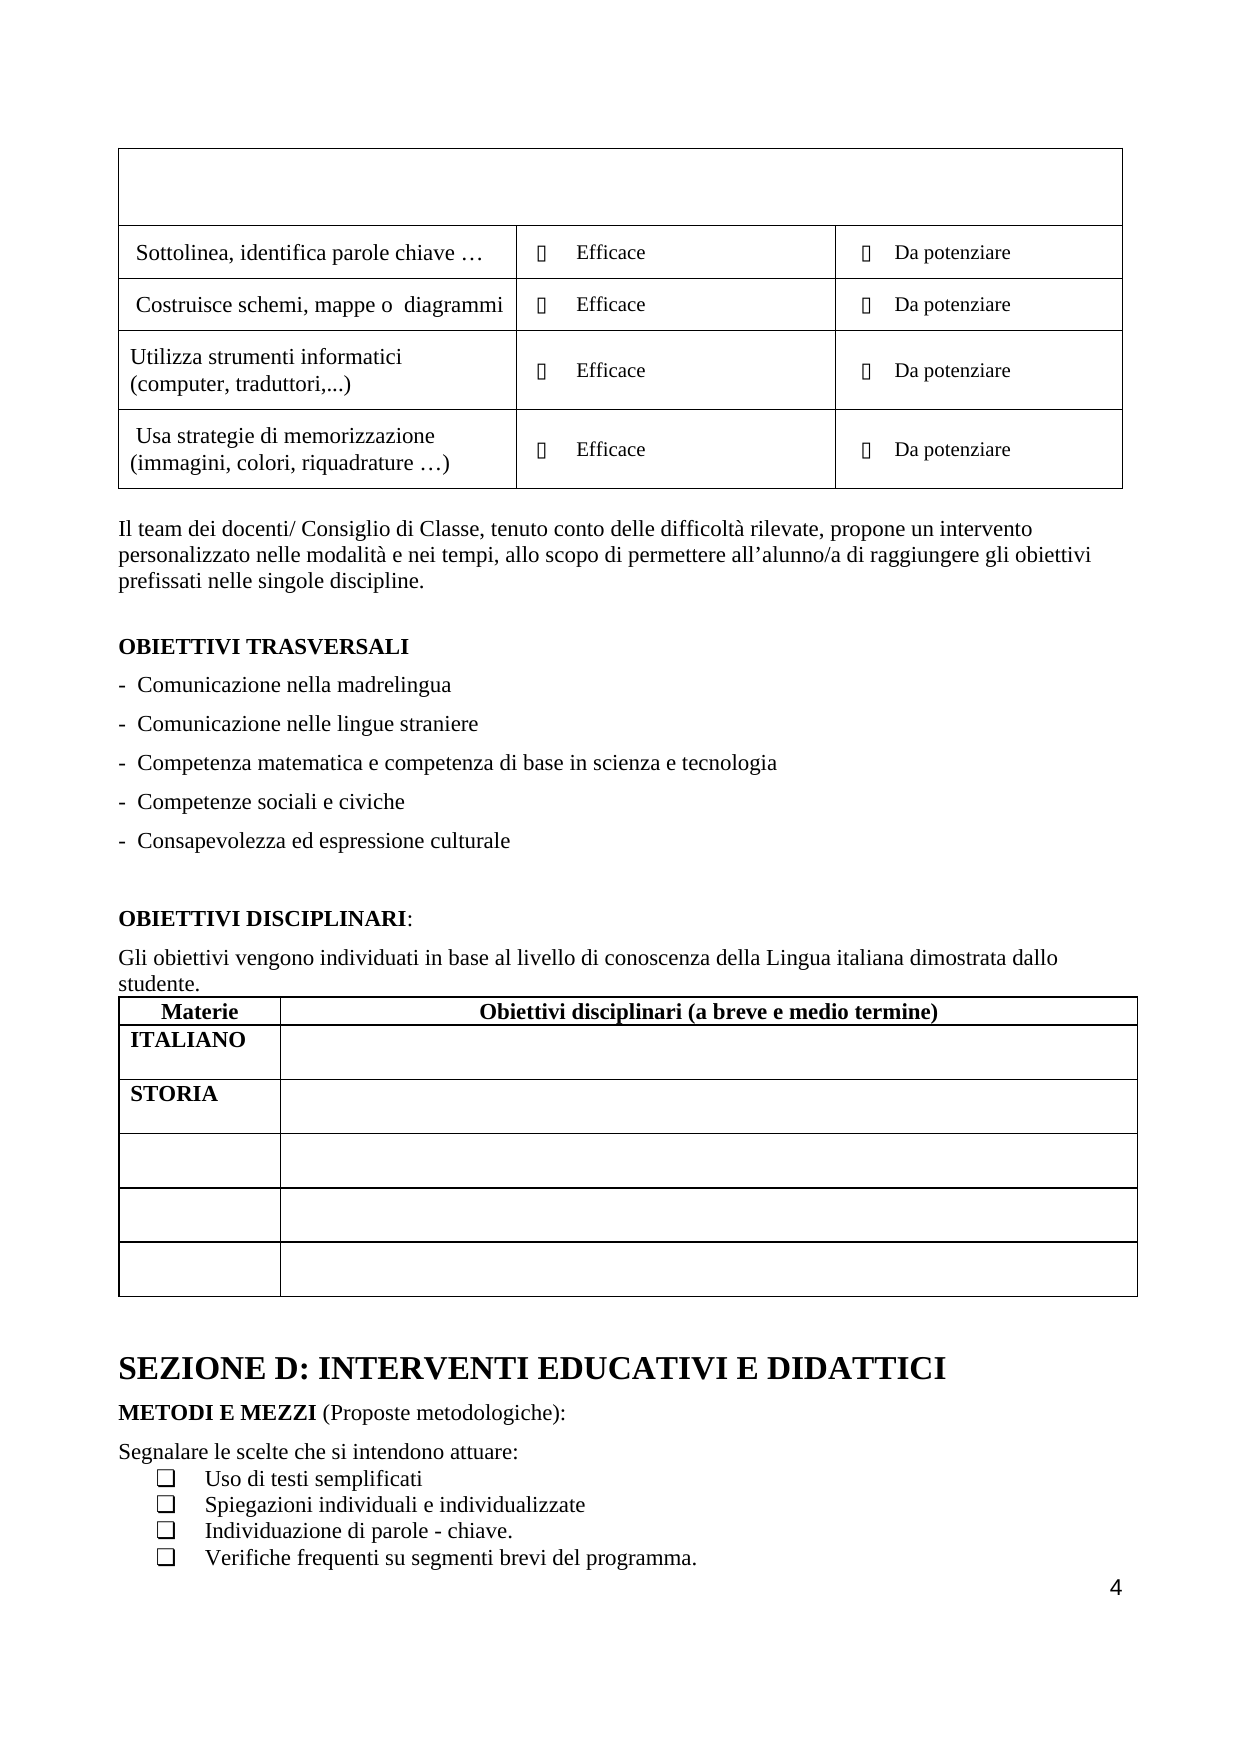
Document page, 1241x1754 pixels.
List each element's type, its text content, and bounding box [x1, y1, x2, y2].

text - Competenze sociali e civiche [118, 788, 1122, 814]
table_cell [281, 1189, 1137, 1241]
table_cell [281, 1080, 1137, 1133]
table_cell Usa strategie di memorizzazione (immagini, colori, riquadrature …) [119, 410, 516, 487]
text Gli obiettivi vengono individuati in base al livello di conoscenza della Lingua italiana dimostrata dallo studente. [118, 943, 1122, 996]
table_cell [120, 1189, 280, 1241]
table_cell Efficace [517, 410, 835, 487]
table_cell [281, 1134, 1137, 1187]
table_cell [120, 1243, 280, 1296]
table_cell ITALIANO [120, 1026, 280, 1078]
text METODI E MEZZI (Proposte metodologiche): [118, 1399, 1122, 1426]
list Verifiche frequenti su segmenti brevi del programma. [156, 1544, 1122, 1570]
table_cell Efficace [517, 331, 835, 409]
table_cell [120, 1134, 280, 1187]
table_cell Sottolinea, identifica parole chiave … [119, 226, 516, 277]
text Segnalare le scelte che si intendono attuare: [118, 1438, 1122, 1464]
text personalizzato nelle modalità e nei tempi, allo scopo di permettere all’alunno/a di raggiungere gli obiettivi prefissati nelle singole discipline. [118, 541, 1122, 594]
table_cell Efficace [517, 279, 835, 330]
text OBIETTIVI TRASVERSALI [118, 633, 1122, 659]
list Spiegazioni individuali e individualizzate [156, 1491, 1122, 1517]
text - Comunicazione nella madrelingua [118, 672, 1122, 698]
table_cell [119, 149, 1122, 225]
table_cell Da potenziare [836, 410, 1122, 487]
table_cell Costruisce schemi, mappe o diagrammi [119, 279, 516, 330]
table_cell [281, 1026, 1137, 1078]
text SEZIONE D: INTERVENTI EDUCATIVI E DIDATTICI [118, 1348, 1122, 1387]
table_header Materie [120, 998, 280, 1024]
table_cell Utilizza strumenti informatici (computer, traduttori,...) [119, 331, 516, 409]
list Uso di testi semplificati [156, 1464, 1122, 1491]
table_cell Da potenziare [836, 331, 1122, 409]
table_cell Da potenziare [836, 226, 1122, 277]
text - Comunicazione nelle lingue straniere [118, 710, 1122, 737]
text OBIETTIVI DISCIPLINARI: [118, 905, 1122, 931]
table_header Obiettivi disciplinari (a breve e medio termine) [281, 998, 1137, 1024]
table_cell STORIA [120, 1080, 280, 1133]
text - Competenza matematica e competenza di base in scienza e tecnologia [118, 749, 1122, 776]
text Il team dei docenti/ Consiglio di Classe, tenuto conto delle difficoltà rilevate, propone un intervento [118, 515, 1122, 541]
table_cell Efficace [517, 226, 835, 277]
list Individuazione di parole - chiave. [156, 1517, 1122, 1544]
table_cell Da potenziare [836, 279, 1122, 330]
text - Consapevolezza ed espressione culturale [118, 827, 1122, 853]
table_cell [281, 1243, 1137, 1296]
